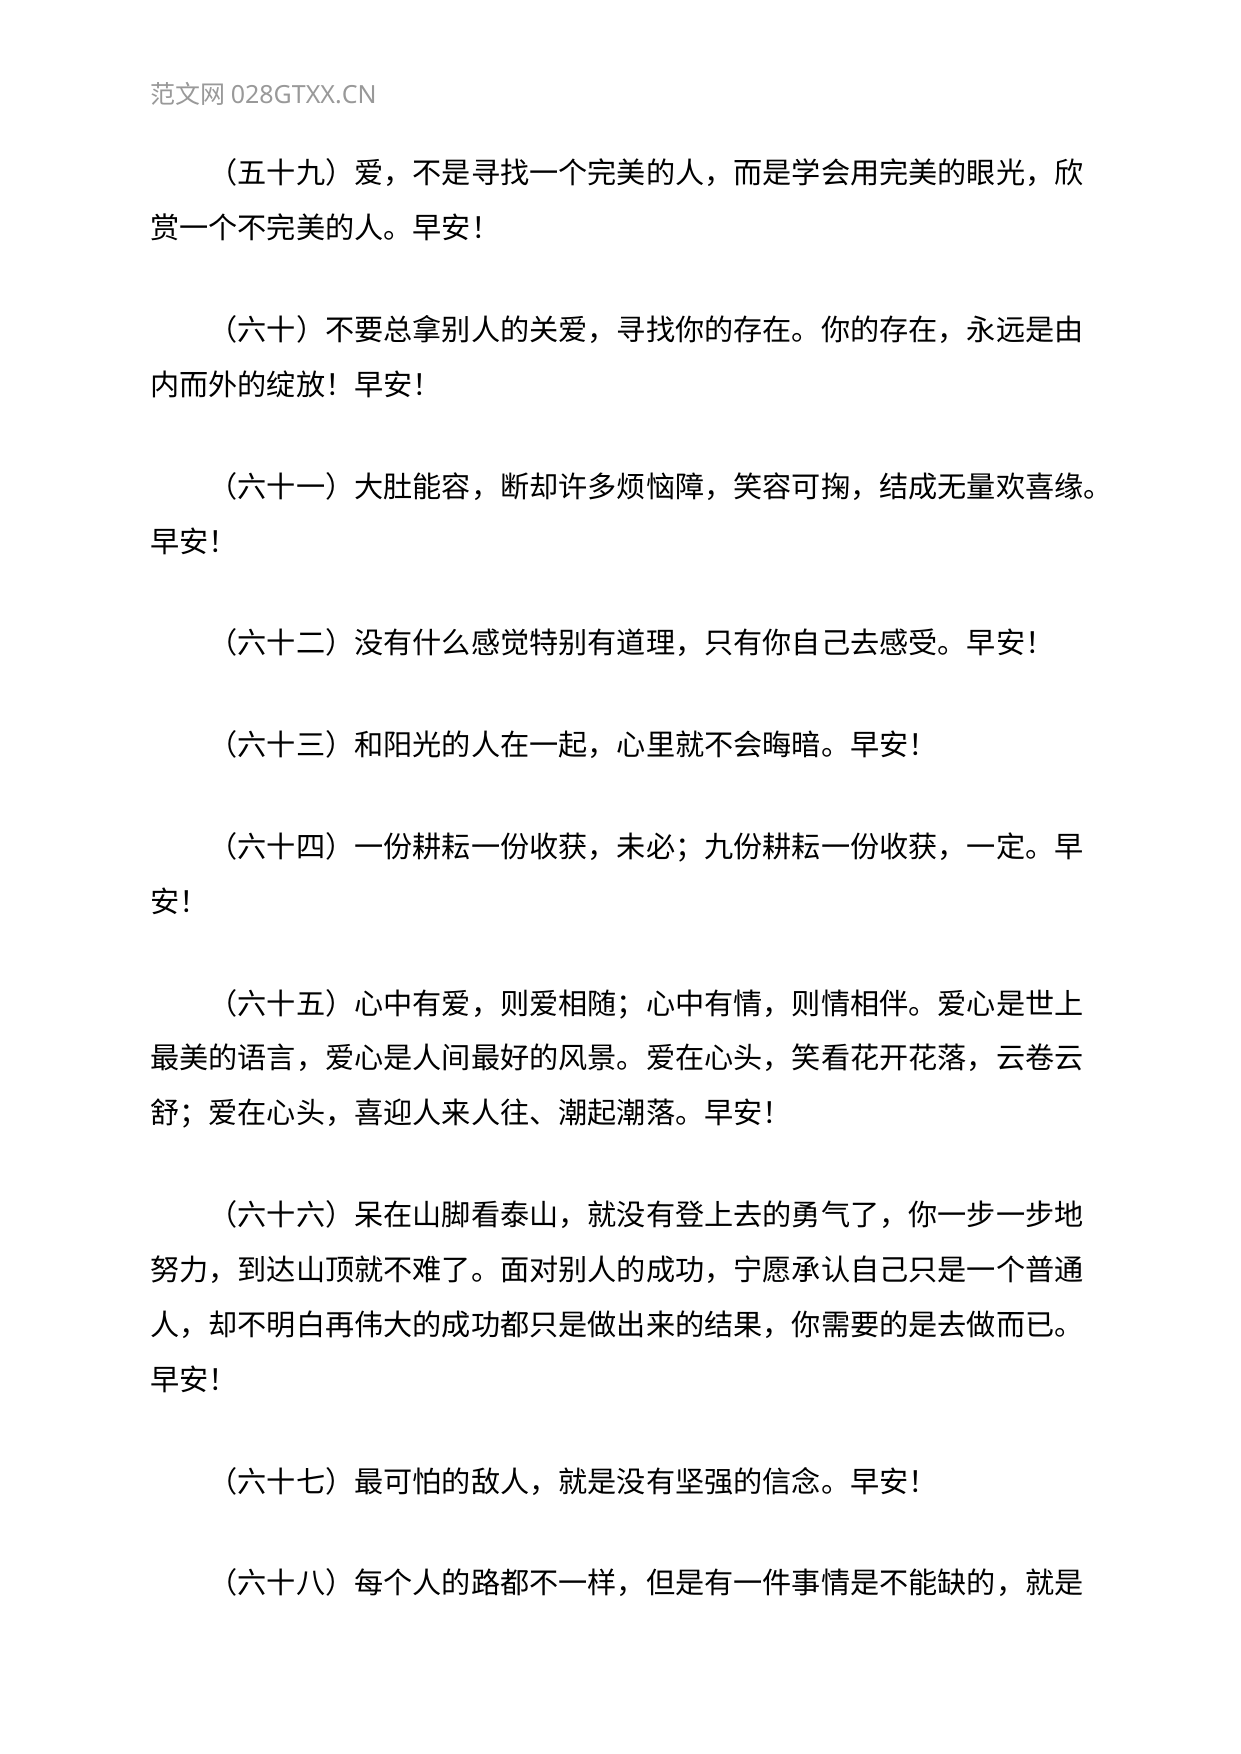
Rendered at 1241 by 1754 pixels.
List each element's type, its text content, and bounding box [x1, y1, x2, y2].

text （六十）不要总拿别人的关爱，寻找你的存在。你的存在，永远是由内而外的绽放！早安！ [150, 307, 1090, 404]
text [150, 1560, 1090, 1602]
text （六十一）大肚能容，断却许多烦恼障，笑容可掬，结成无量欢喜缘。早安！ [150, 463, 1090, 561]
text （六十七）最可怕的敌人，就是没有坚强的信念。早安！ [150, 1458, 1090, 1501]
text （六十四）一份耕耘一份收获，未必；九份耕耘一份收获，一定。早安！ [150, 823, 1090, 921]
text （六十三）和阳光的人在一起，心里就不会晦暗。早安！ [150, 722, 1090, 764]
text （六十六）呆在山脚看泰山，就没有登上去的勇气了，你一步一步地努力，到达山顶就不难了。面对别人的成功，宁愿承认自己只是一个普通人，却不明白再伟大的成功都只是做出来的结果，你需要的是去做而已。早安！ [150, 1192, 1090, 1399]
text （五十九）爱，不是寻找一个完美的人，而是学会用完美的眼光，欣赏一个不完美的人。早安！ [150, 150, 1090, 247]
text （六十五）心中有爱，则爱相随；心中有情，则情相伴。爱心是世上最美的语言，爱心是人间最好的风景。爱在心头，笑看花开花落，云卷云舒；爱在心头，喜迎人来人往、潮起潮落。早安！ [150, 980, 1090, 1132]
text （六十二）没有什么感觉特别有道理，只有你自己去感受。早安！ [150, 620, 1090, 662]
